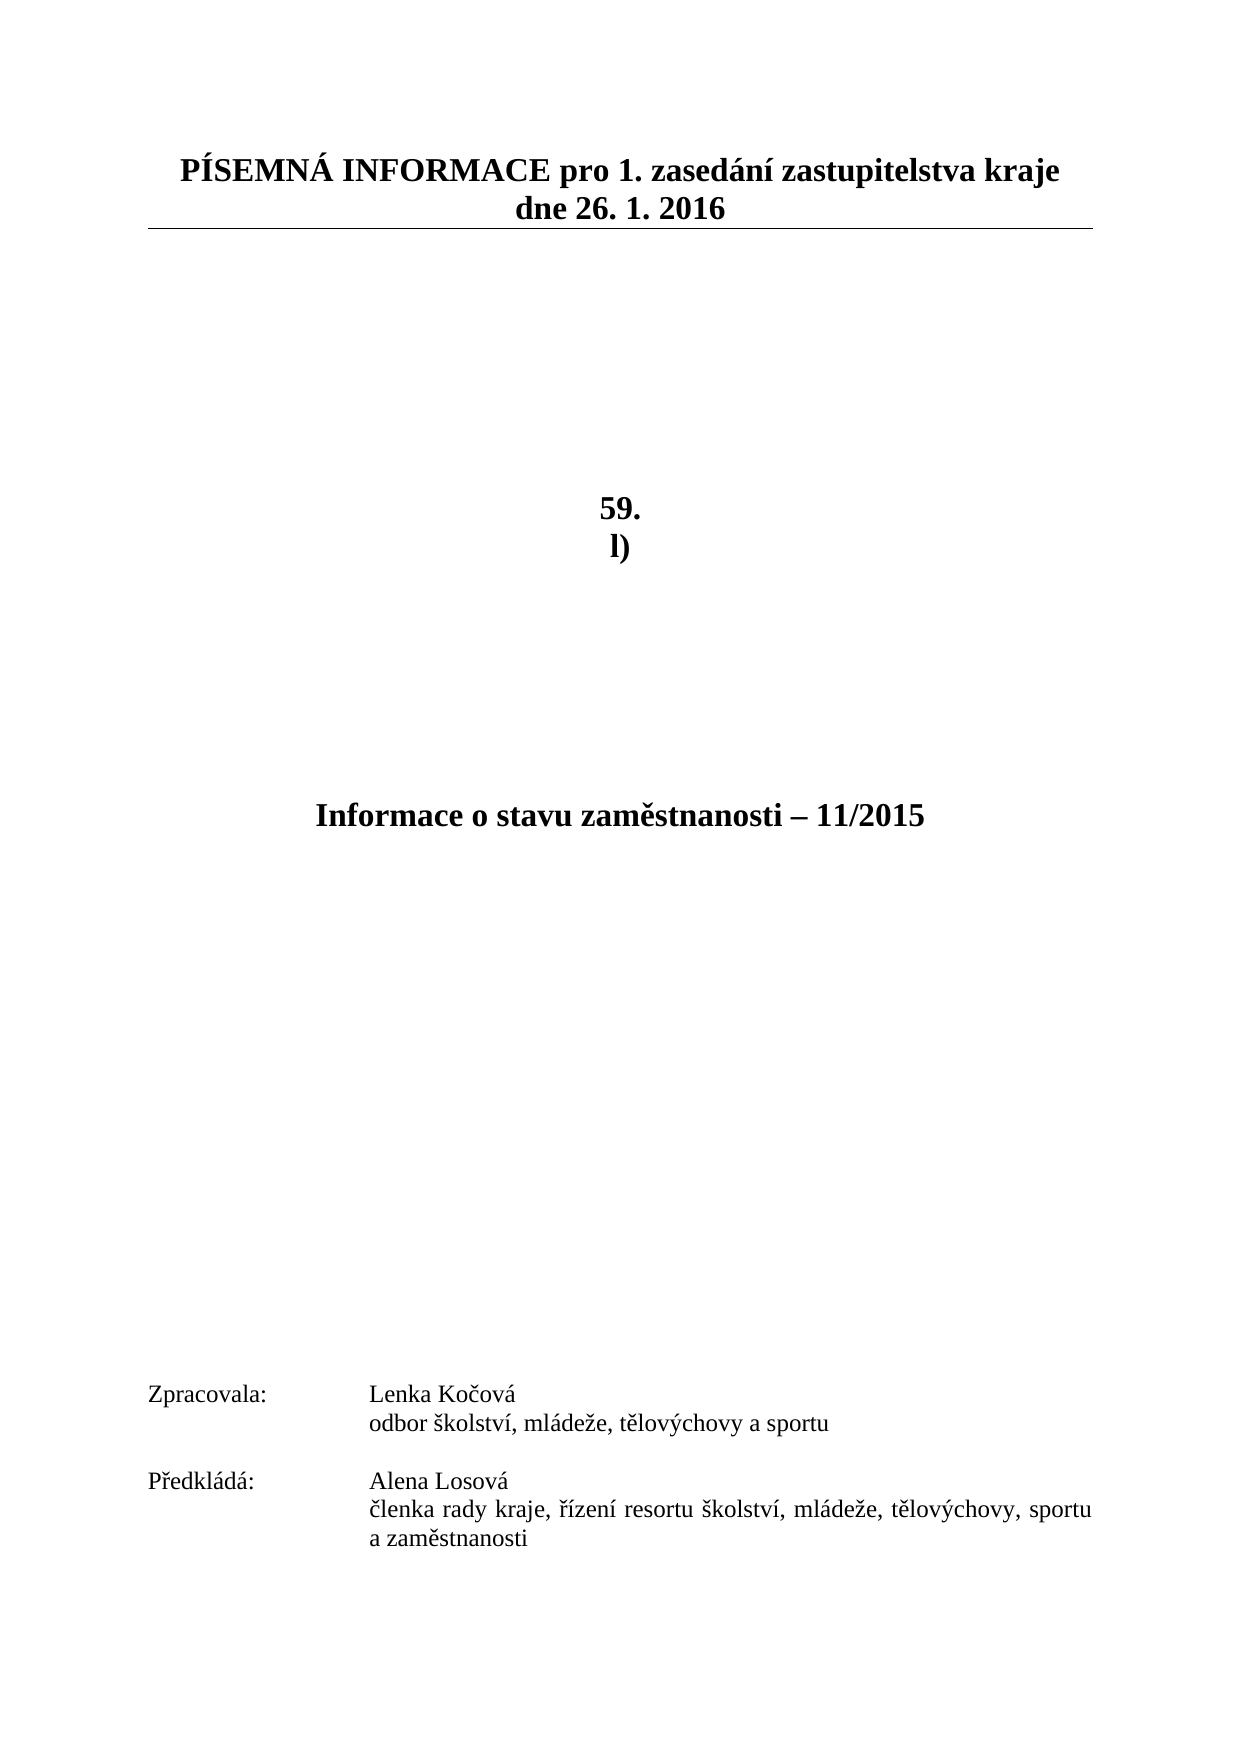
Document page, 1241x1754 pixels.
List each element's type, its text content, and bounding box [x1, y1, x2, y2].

text Informace o stavu zaměstnanosti – 11/2015 [148, 795, 1093, 833]
text PÍSEMNÁ INFORMACE pro 1. zasedání zastupitelstva kraje [148, 150, 1093, 188]
text členka rady kraje, řízení resortu školství, mládeže, tělovýchovy, sportu a zaměstnanosti [369, 1494, 1093, 1552]
text Předkládá: Alena Losová [148, 1466, 1093, 1494]
text dne 26. 1. 2016 [148, 188, 1093, 228]
text 59. [148, 488, 1093, 527]
text l) [148, 527, 1093, 565]
text odbor školství, mládeže, tělovýchovy a sportu [295, 1408, 1093, 1437]
text Zpracovala: Lenka Kočová [148, 1379, 1093, 1408]
